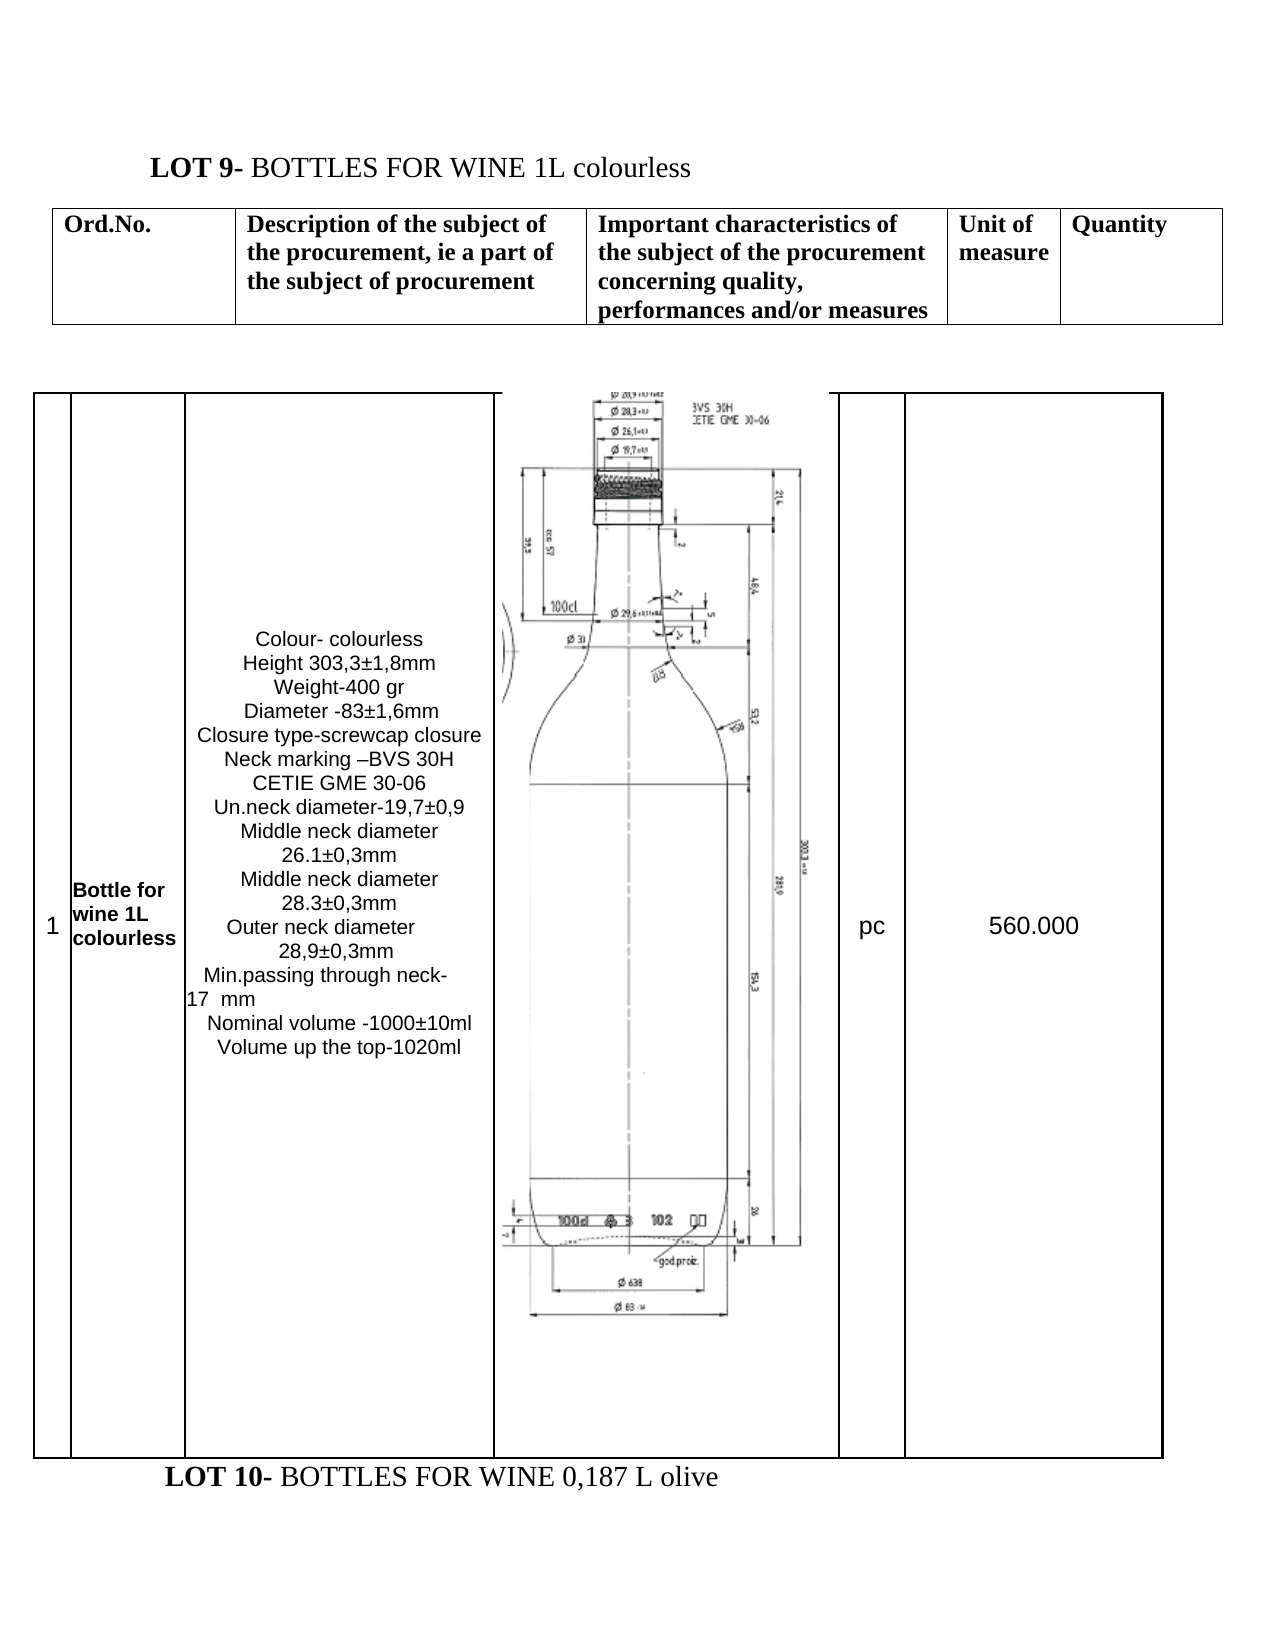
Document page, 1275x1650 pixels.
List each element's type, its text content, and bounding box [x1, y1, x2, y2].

table_header 560.000 [906, 394, 1161, 1457]
table_header Colour- colourless Height 303,3±1,8mm Weight-400 gr Diameter -83±1,6mm Closure type-screwcap closure Neck marking –BVS 30H CETIE GME 30-06 Un.neck diameter-19,7±0,9 Middle neck diameter 26.1±0,3mm Middle neck diameter 28.3±0,3mm Outer neck diameter 28,9±0,3mm Min.passing through neck- 17 mm Nominal volume -1000±10ml Volume up the top-1020ml [186, 394, 493, 1457]
table_header [495, 394, 838, 1457]
table_header Ord.No. [53, 209, 235, 324]
table_header 1 [35, 394, 70, 1457]
table_header Description of the subject of the procurement, ie a part of the subject of procurement [236, 209, 586, 324]
table_header Quantity [1061, 209, 1222, 324]
text LOT 9- BOTTLES FOR WINE 1L colourless [150, 150, 1125, 183]
table_header Bottle for wine 1L colourless [72, 394, 184, 1457]
table_header Unit of measure [948, 209, 1060, 324]
table_header Important characteristics of the subject of the procurement concerning quality, performances and/or measures [587, 209, 947, 324]
table_header pc [840, 394, 904, 1457]
text LOT 10- BOTTLES FOR WINE 0,187 L olive [150, 1459, 1125, 1493]
